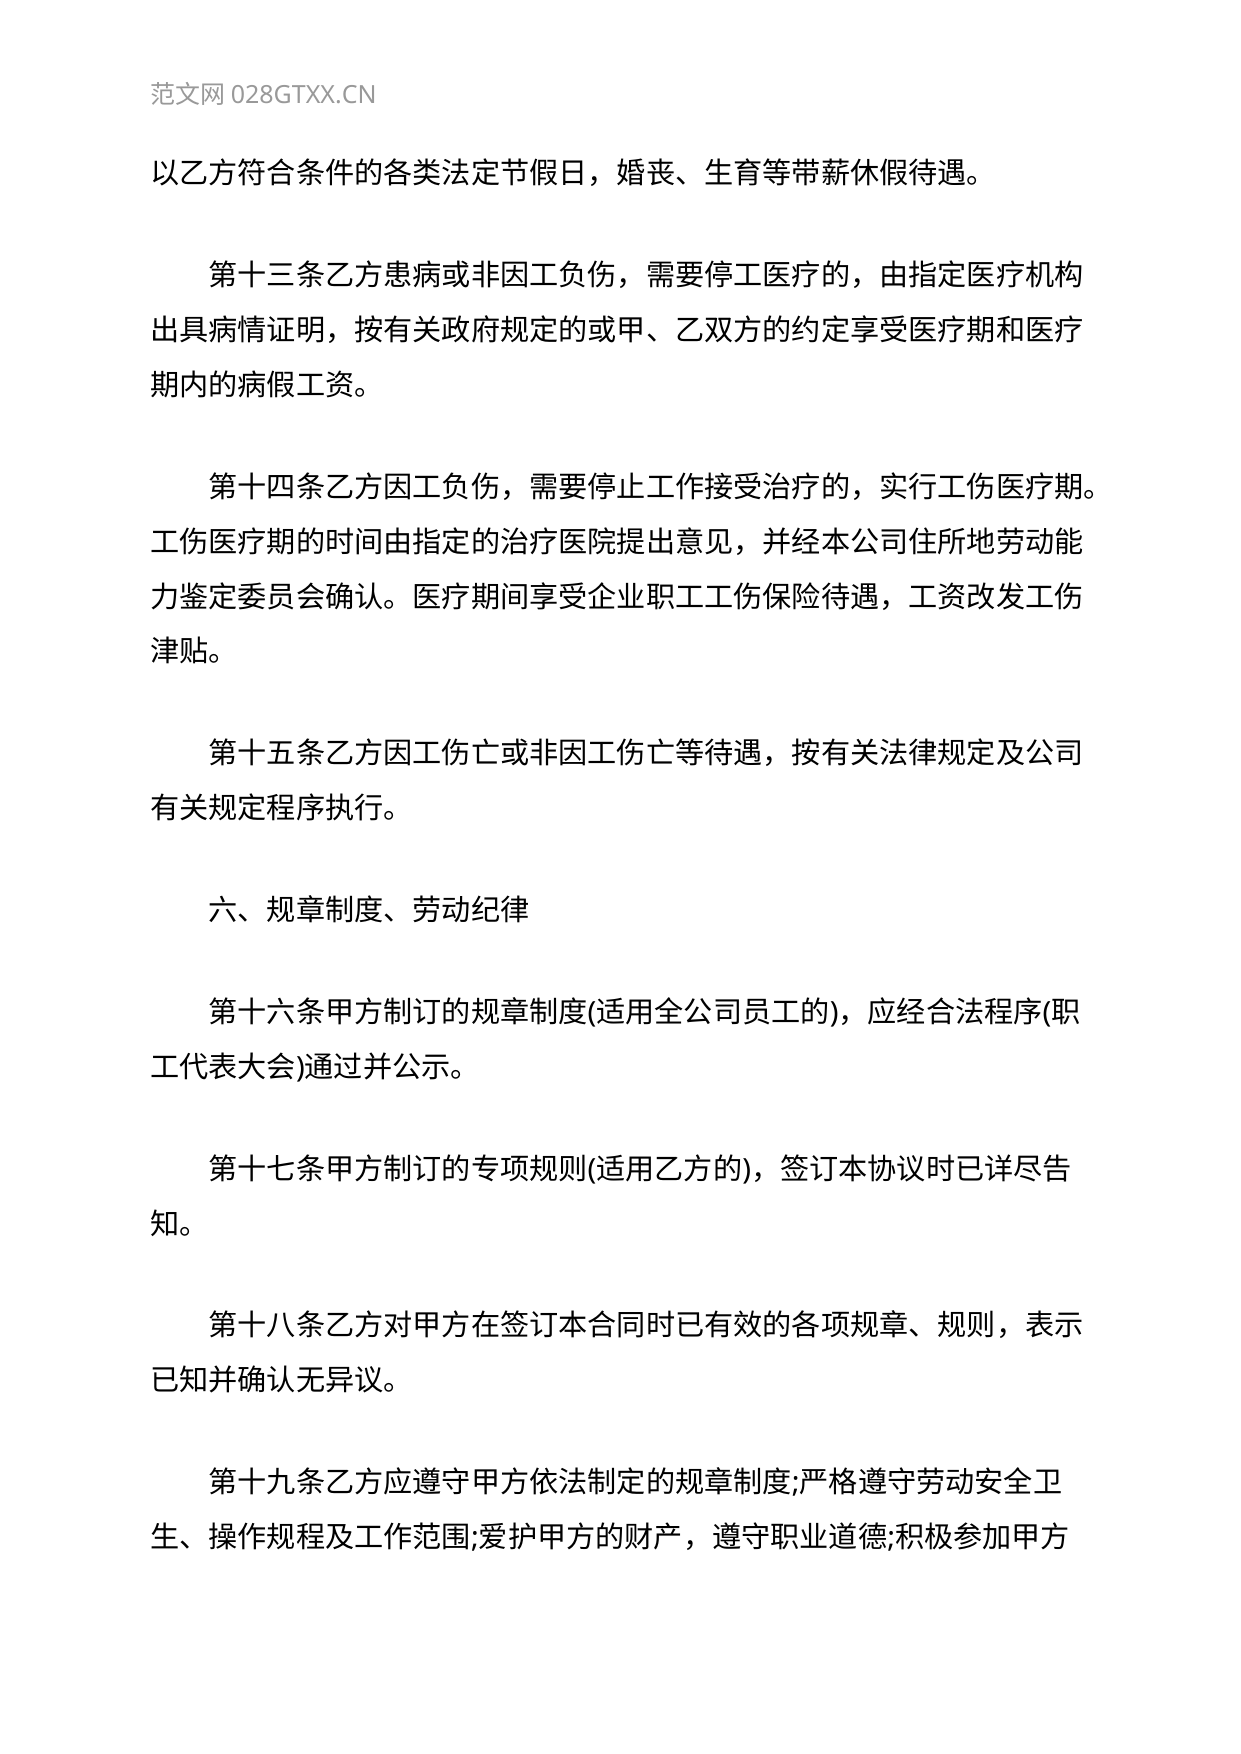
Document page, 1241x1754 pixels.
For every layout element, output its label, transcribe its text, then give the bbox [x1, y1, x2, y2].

text 第十六条甲方制订的规章制度(适用全公司员工的)，应经合法程序(职工代表大会)通过并公示。 [150, 988, 1090, 1086]
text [150, 1459, 1090, 1556]
text 第十四条乙方因工负伤，需要停止工作接受治疗的，实行工伤医疗期。工伤医疗期的时间由指定的治疗医院提出意见，并经本公司住所地劳动能力鉴定委员会确认。医疗期间享受企业职工工伤保险待遇，工资改发工伤津贴。 [150, 463, 1090, 670]
text 第十八条乙方对甲方在签订本合同时已有效的各项规章、规则，表示已知并确认无异议。 [150, 1302, 1090, 1399]
text 第十五条乙方因工伤亡或非因工伤亡等待遇，按有关法律规定及公司有关规定程序执行。 [150, 730, 1090, 827]
text 第十三条乙方患病或非因工负伤，需要停工医疗的，由指定医疗机构出具病情证明，按有关政府规定的或甲、乙双方的约定享受医疗期和医疗期内的病假工资。 [150, 252, 1090, 404]
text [150, 150, 1090, 192]
text 六、规章制度、劳动纪律 [150, 886, 1090, 929]
text 第十七条甲方制订的专项规则(适用乙方的)，签订本协议时已详尽告知。 [150, 1145, 1090, 1242]
